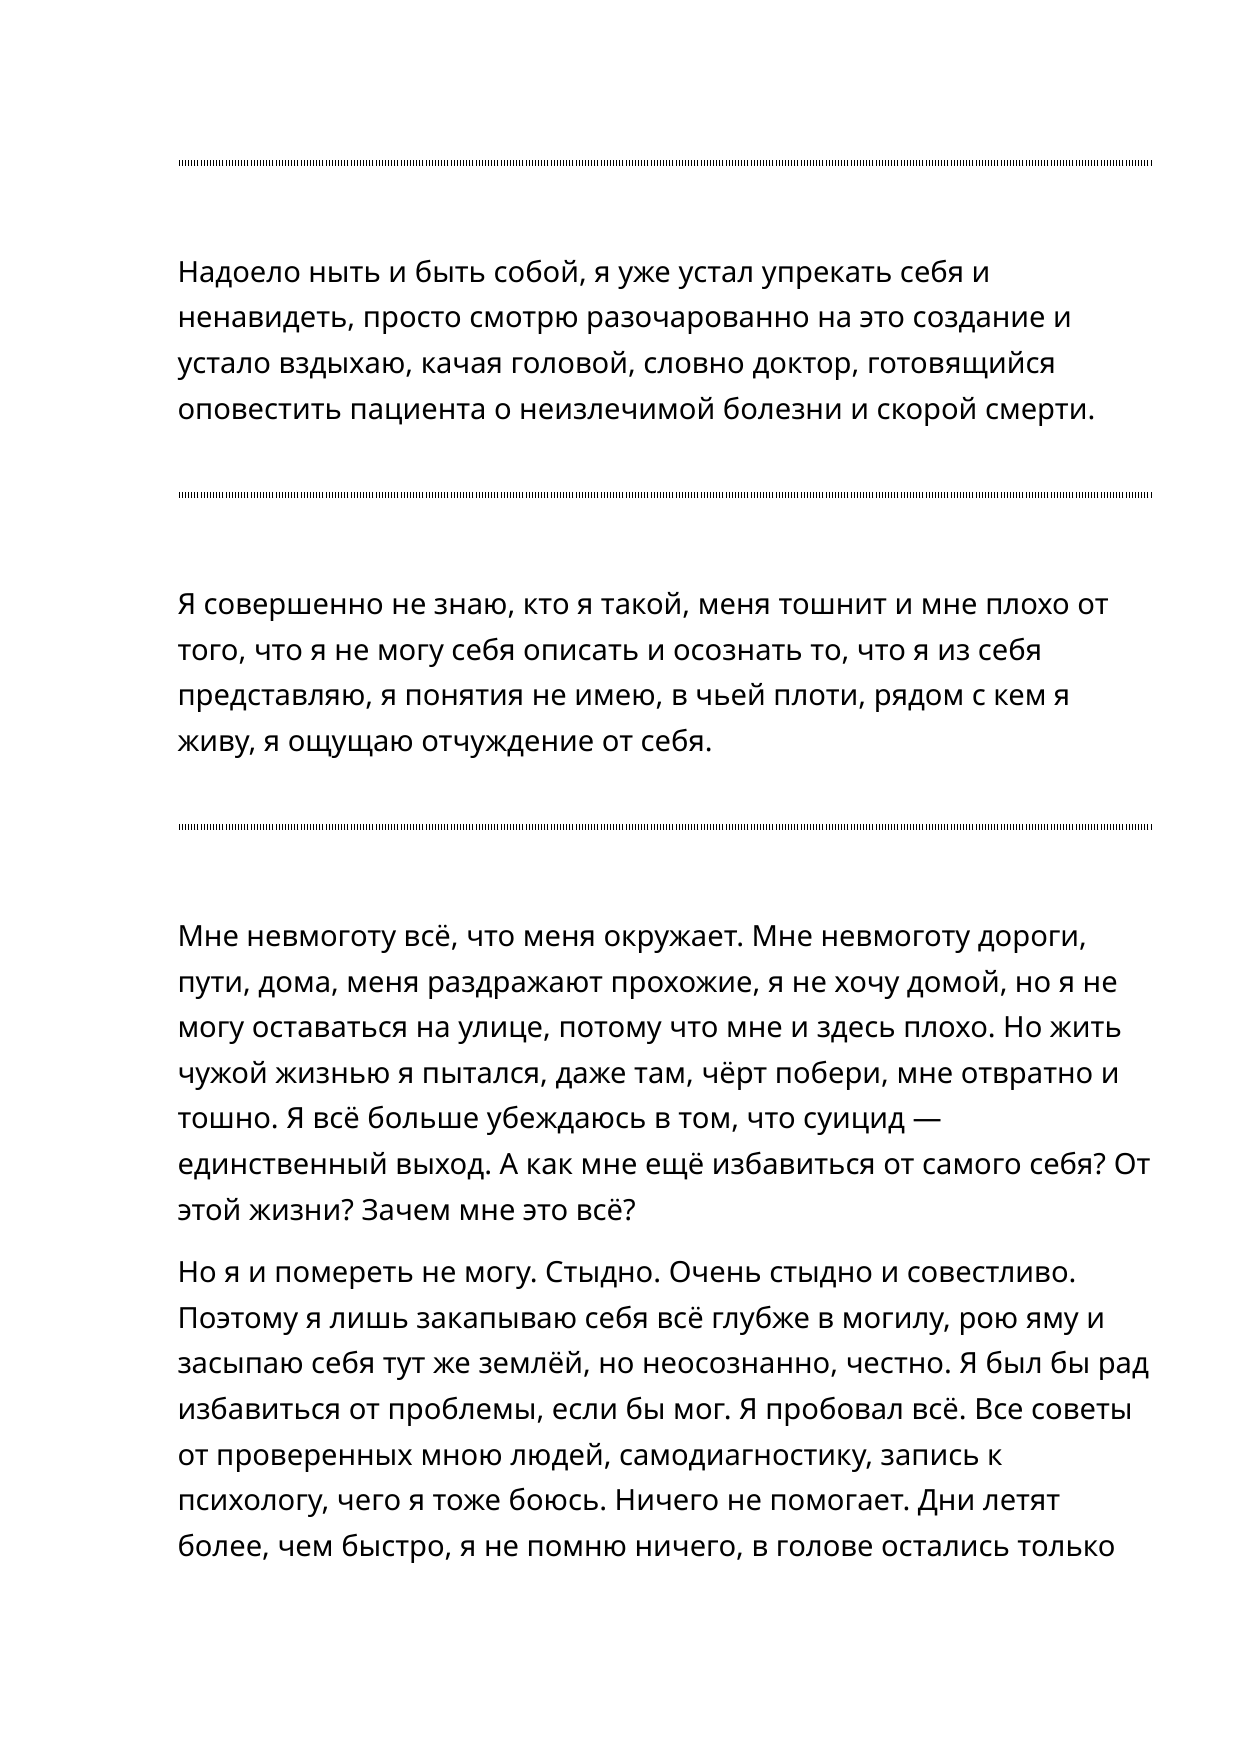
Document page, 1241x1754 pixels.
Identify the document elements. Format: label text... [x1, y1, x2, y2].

text Надоело ныть и быть собой, я уже устал упрекать себя и ненавидеть, просто смотрю разочарованно на это создание и устало вздыхаю, качая головой, словно доктор, готовящийся оповестить пациента о неизлечимой болезни и скорой смерти. [177, 251, 1152, 428]
text Мне невмоготу всё, что меня окружает. Мне невмоготу дороги, пути, дома, меня раздражают прохожие, я не хочу домой, но я не могу оставаться на улице, потому что мне и здесь плохо. Но жить чужой жизнью я пытался, даже там, чёрт побери, мне отвратно и тошно. Я всё больше убеждаюсь в том, что суицид — единственный выход. А как мне ещё избавиться от самого себя? От этой жизни? Зачем мне это всё? [177, 915, 1152, 1229]
text Я совершенно не знаю, кто я такой, меня тошнит и мне плохо от того, что я не могу себя описать и осознать то, что я из себя представляю, я понятия не имею, в чьей плоти, рядом с кем я живу, я ощущаю отчуждение от себя. [177, 583, 1152, 760]
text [177, 1251, 1152, 1565]
